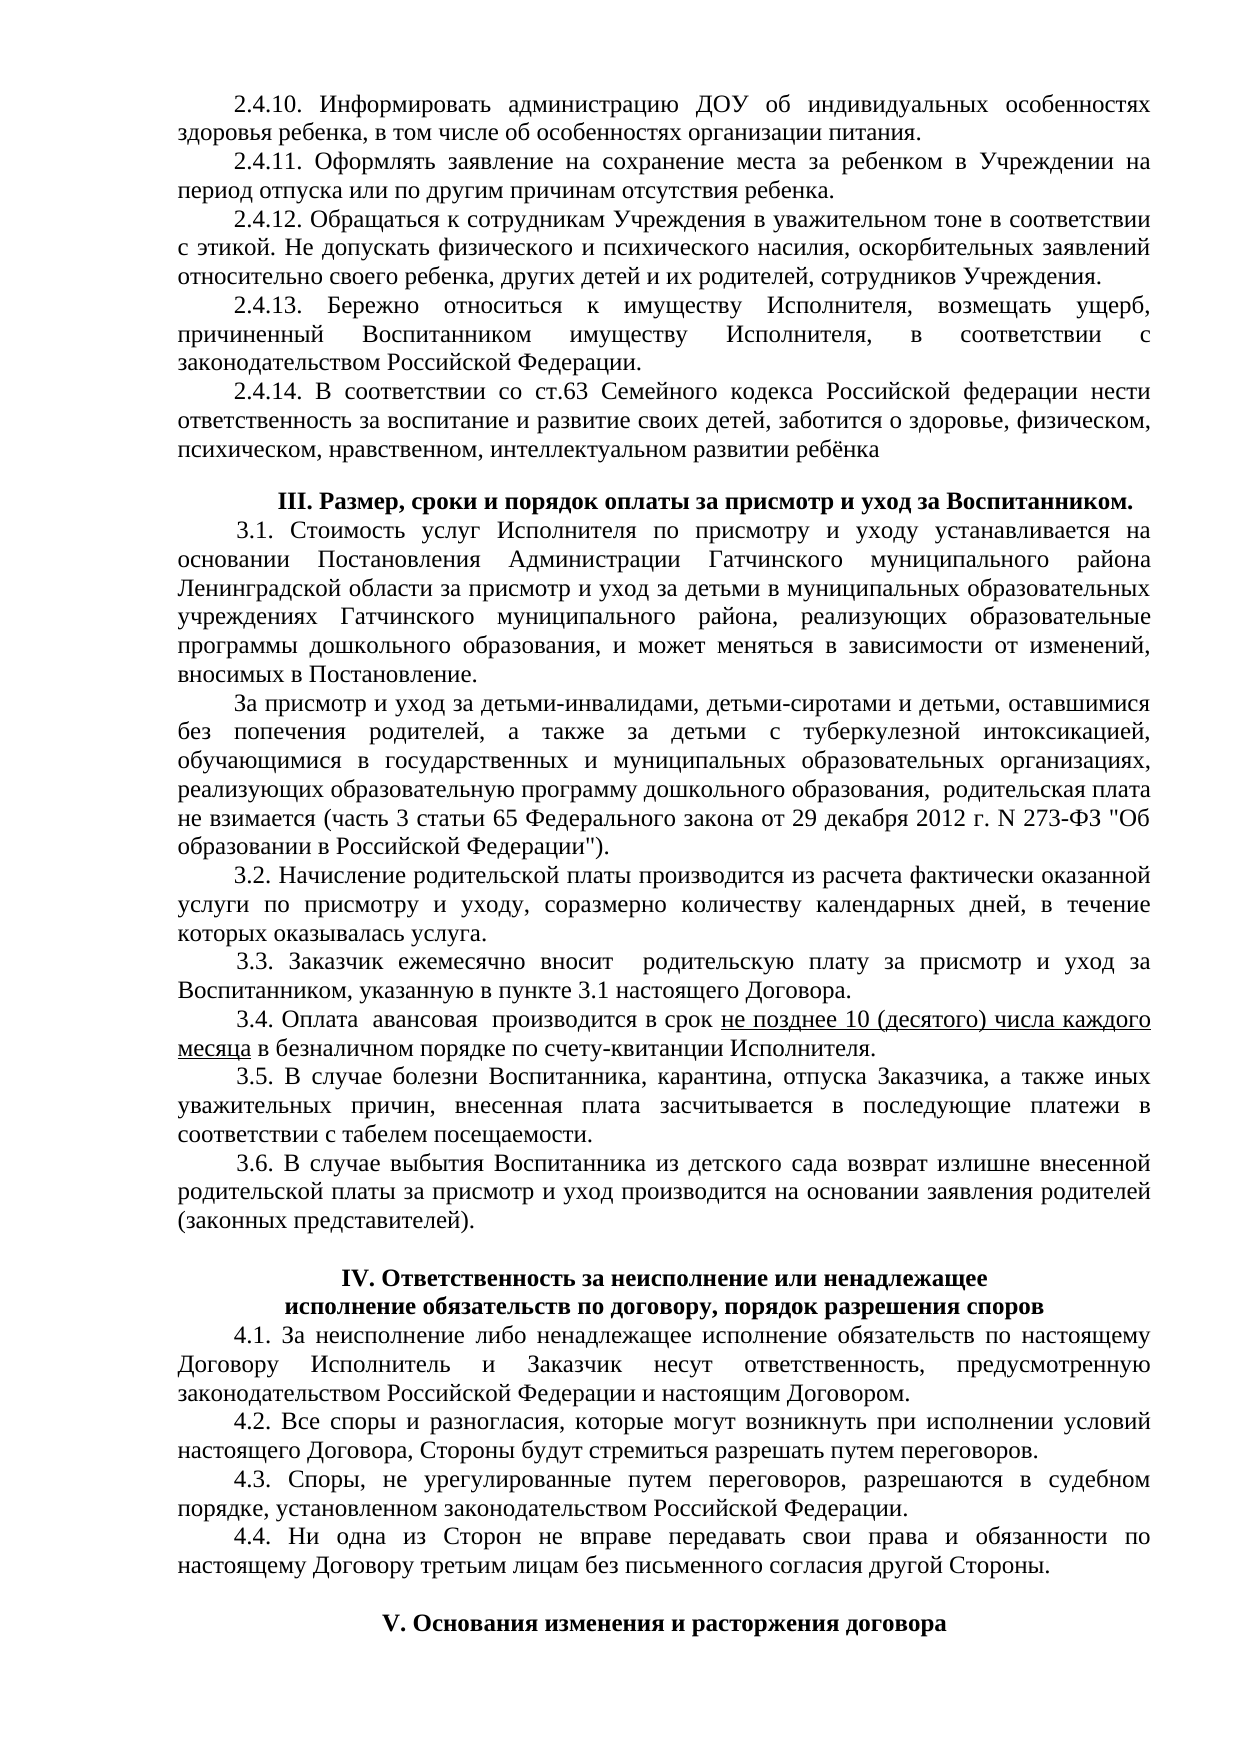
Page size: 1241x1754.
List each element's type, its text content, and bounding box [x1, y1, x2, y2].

text 4.3. Споры, не урегулированные путем переговоров, разрешаются в судебном порядке, установленном законодательством Российской Федерации. [177, 1464, 1152, 1521]
text IV. Ответственность за неисполнение или ненадлежащее [177, 1263, 1152, 1291]
text 2.4.12. Обращаться к сотрудникам Учреждения в уважительном тоне в соответствии с этикой. Не допускать физического и психического насилия, оскорбительных заявлений относительно своего ребенка, других детей и их родителей, сотрудников Учреждения. [177, 204, 1152, 290]
text 3.4. Оплата авансовая производится в срок не позднее 10 (десятого) числа каждого месяца в безналичном порядке по счету-квитанции Исполнителя. [177, 1004, 1152, 1061]
text 4.1. За неисполнение либо ненадлежащее исполнение обязательств по настоящему Договору Исполнитель и Заказчик несут ответственность, предусмотренную законодательством Российской Федерации и настоящим Договором. [177, 1320, 1152, 1406]
text 4.2. Все споры и разногласия, которые могут возникнуть при исполнении условий настоящего Договора, Стороны будут стремиться разрешать путем переговоров. [177, 1406, 1152, 1464]
text V. Основания изменения и расторжения договора [177, 1608, 1152, 1636]
text 3.5. В случае болезни Воспитанника, карантина, отпуска Заказчика, а также иных уважительных причин, внесенная плата засчитывается в последующие платежи в соответствии с табелем посещаемости. [177, 1061, 1152, 1148]
text 2.4.10. Информировать администрацию ДОУ об индивидуальных особенностях здоровья ребенка, в том числе об особенностях организации питания. [177, 89, 1152, 146]
text 2.4.11. Оформлять заявление на сохранение места за ребенком в Учреждении на период отпуска или по другим причинам отсутствия ребенка. [177, 146, 1152, 204]
text 3.3. Заказчик ежемесячно вносит родительскую плату за присмотр и уход за Воспитанником, указанную в пункте 3.1 настоящего Договора. [177, 946, 1152, 1004]
text III. Размер, сроки и порядок оплаты за присмотр и уход за Воспитанником. [177, 486, 1152, 515]
text 2.4.13. Бережно относиться к имуществу Исполнителя, возмещать ущерб, причиненный Воспитанником имуществу Исполнителя, в соответствии с законодательством Российской Федерации. [177, 290, 1152, 376]
text 3.6. В случае выбытия Воспитанника из детского сада возврат излишне внесенной родительской платы за присмотр и уход производится на основании заявления родителей (законных представителей). [177, 1148, 1152, 1234]
text 3.1. Стоимость услуг Исполнителя по присмотру и уходу устанавливается на основании Постановления Администрации Гатчинского муниципального района Ленинградской области за присмотр и уход за детьми в муниципальных образовательных учреждениях Гатчинского муниципального района, реализующих образовательные программы дошкольного образования, и может меняться в зависимости от изменений, вносимых в Постановление. [177, 515, 1152, 688]
text 4.4. Ни одна из Сторон не вправе передавать свои права и обязанности по настоящему Договору третьим лицам без письменного согласия другой Стороны. [177, 1521, 1152, 1579]
text 3.2. Начисление родительской платы производится из расчета фактически оказанной услуги по присмотру и уходу, соразмерно количеству календарных дней, в течение которых оказывалась услуга. [177, 860, 1152, 946]
text 2.4.14. В соответствии со ст.63 Семейного кодекса Российской федерации нести ответственность за воспитание и развитие своих детей, заботится о здоровье, физическом, психическом, нравственном, интеллектуальном развитии ребёнка [177, 376, 1152, 462]
text За присмотр и уход за детьми-инвалидами, детьми-сиротами и детьми, оставшимися без попечения родителей, а также за детьми с туберкулезной интоксикацией, обучающимися в государственных и муниципальных образовательных организациях, реализующих образовательную программу дошкольного образования, родительская плата не взимается (часть 3 статьи 65 Федерального закона от 29 декабря 2012 г. N 273-ФЗ "Об образовании в Российской Федерации"). [177, 688, 1152, 860]
text исполнение обязательств по договору, порядок разрешения споров [177, 1291, 1152, 1320]
